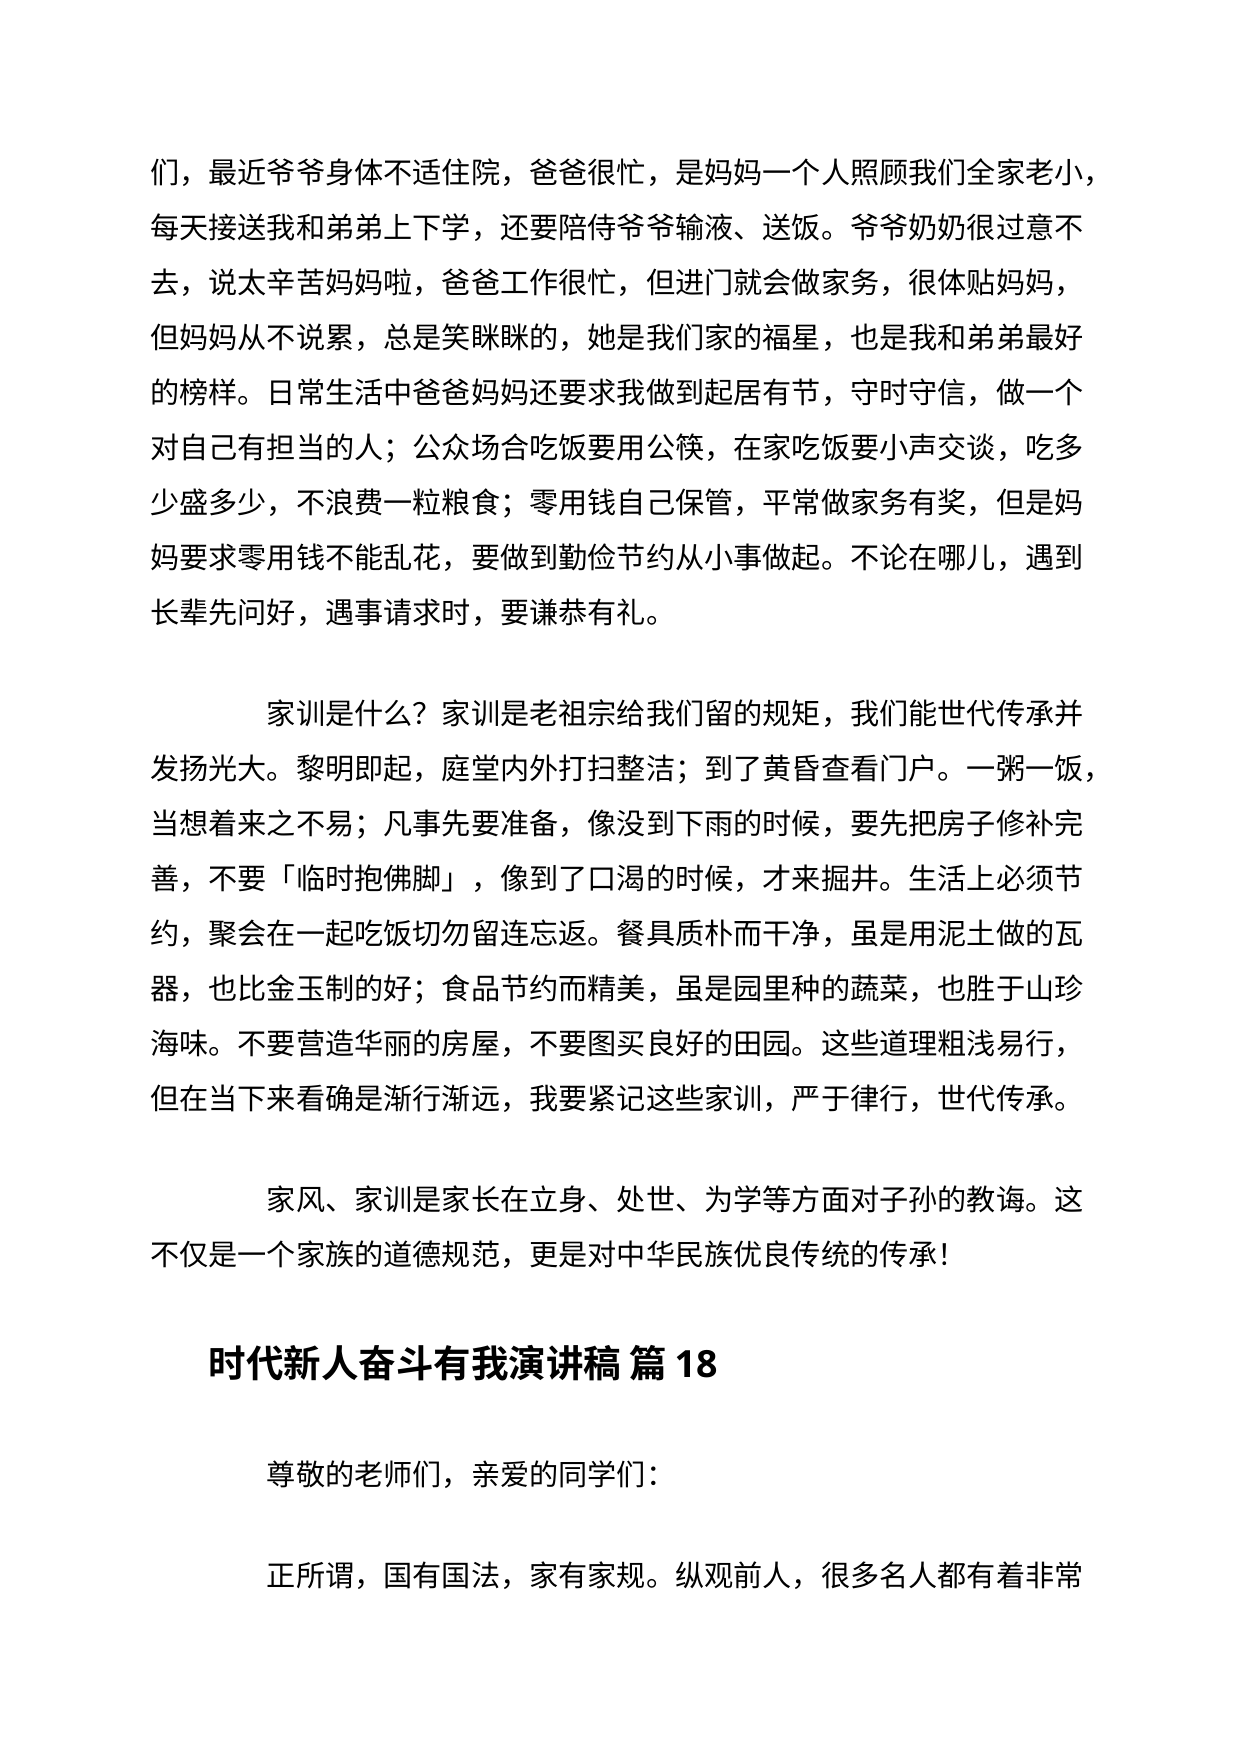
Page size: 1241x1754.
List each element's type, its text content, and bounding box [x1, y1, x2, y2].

text 时代新人奋斗有我演讲稿 篇18 [150, 1334, 1090, 1388]
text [150, 150, 1090, 631]
text 尊敬的老师们，亲爱的同学们： [150, 1451, 1090, 1493]
text 家风、家训是家长在立身、处世、为学等方面对子孙的教诲。这不仅是一个家族的道德规范，更是对中华民族优良传统的传承！ [150, 1177, 1090, 1274]
text 家训是什么？家训是老祖宗给我们留的规矩，我们能世代传承并发扬光大。黎明即起，庭堂内外打扫整洁；到了黄昏查看门户。一粥一饭，当想着来之不易；凡事先要准备，像没到下雨的时候，要先把房子修补完善，不要「临时抱佛脚」，像到了口渴的时候，才来掘井。生活上必须节约，聚会在一起吃饭切勿留连忘返。餐具质朴而干净，虽是用泥土做的瓦器，也比金玉制的好；食品节约而精美，虽是园里种的蔬菜，也胜于山珍海味。不要营造华丽的房屋，不要图买良好的田园。这些道理粗浅易行，但在当下来看确是渐行渐远，我要紧记这些家训，严于律行，世代传承。 [150, 691, 1090, 1117]
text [150, 1553, 1090, 1595]
